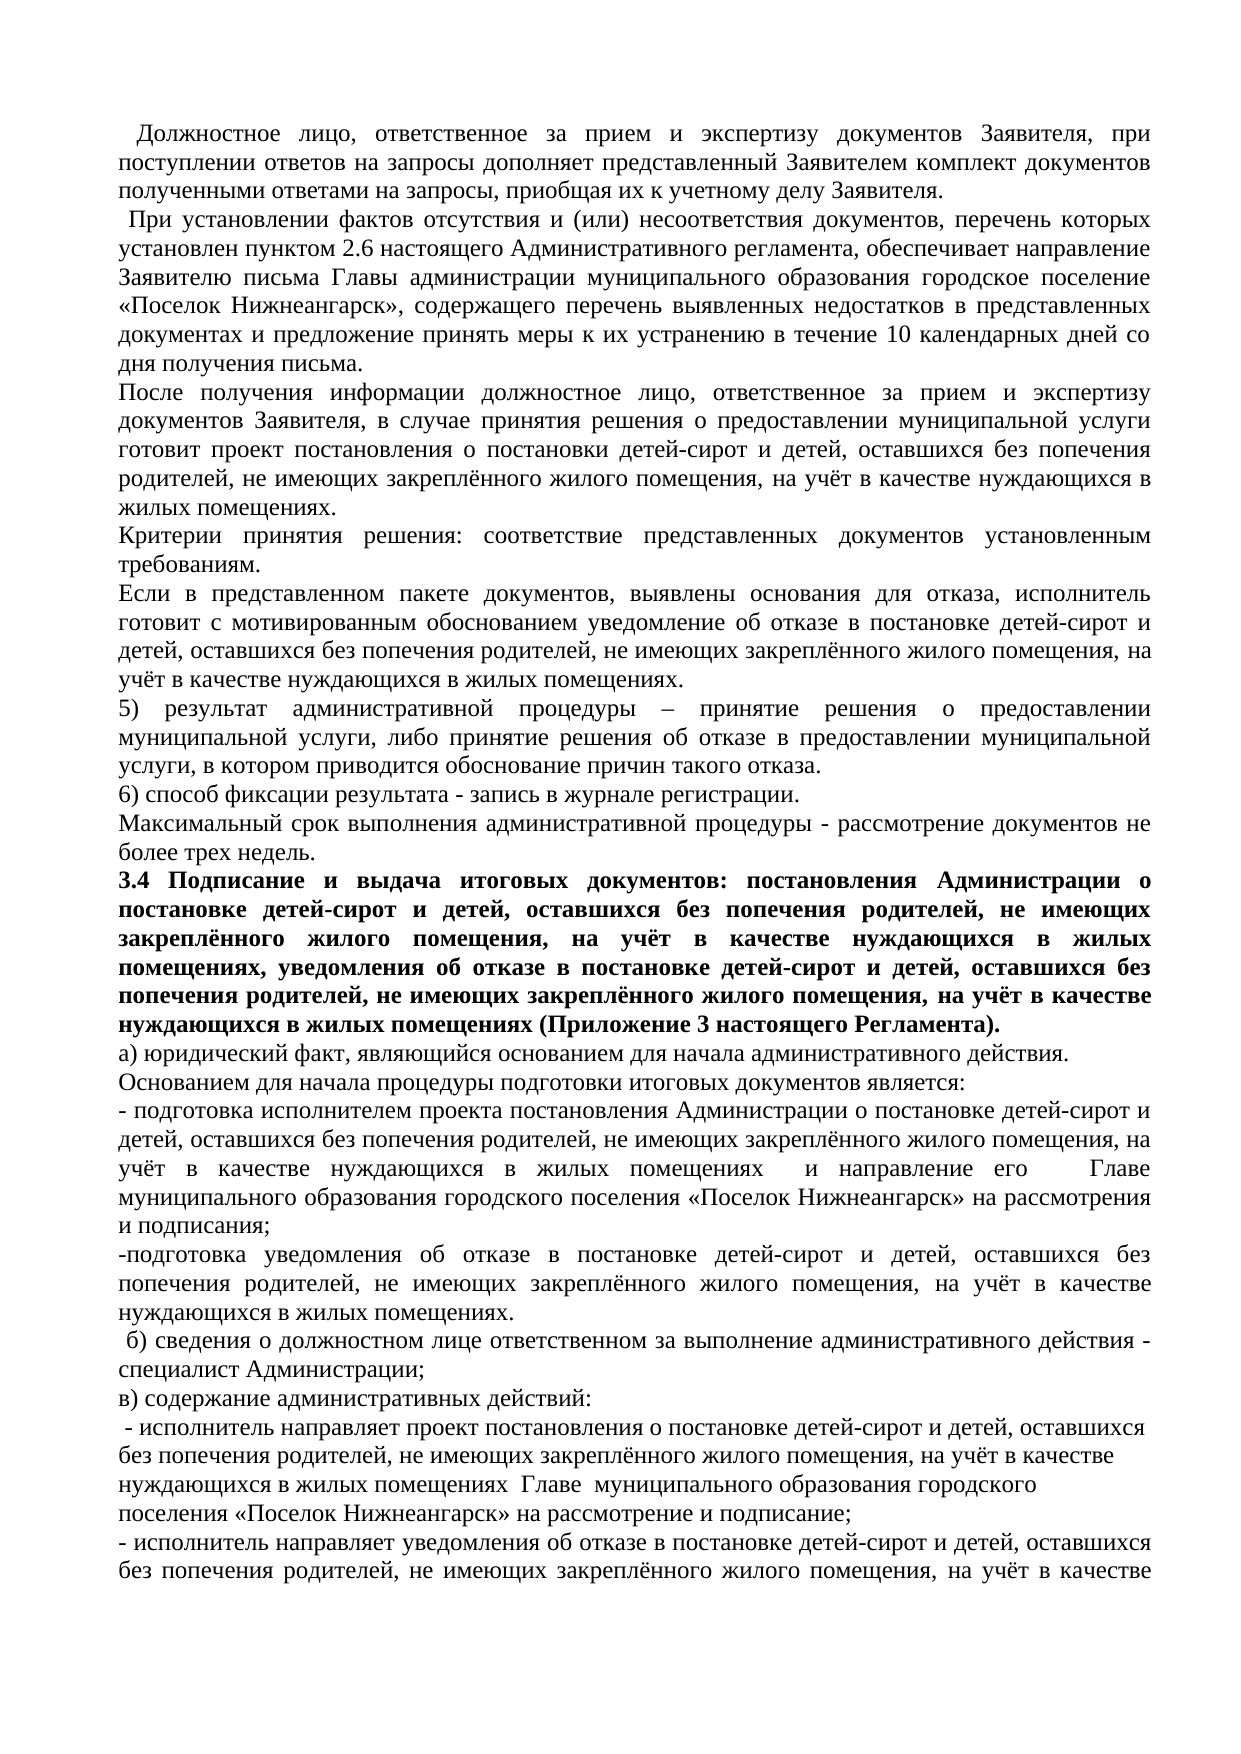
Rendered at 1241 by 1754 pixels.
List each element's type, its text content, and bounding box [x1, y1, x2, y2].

text Должностное лицо, ответственное за прием и экспертизу документов Заявителя, при поступлении ответов на запросы дополняет представленный Заявителем комплект документов полученными ответами на запросы, приобщая их к учетному делу Заявителя. [118, 118, 1152, 204]
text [118, 1527, 1152, 1584]
text - подготовка исполнителем проекта постановления Администрации о постановке детей-сирот и детей, оставшихся без попечения родителей, не имеющих закреплённого жилого помещения, на учёт в качестве нуждающихся в жилых помещениях и направление его Главе муниципального образования городского поселения «Поселок Нижнеангарск» на рассмотрения и подписания; [118, 1096, 1152, 1239]
text Если в представленном пакете документов, выявлены основания для отказа, исполнитель готовит с мотивированным обоснованием уведомление об отказе в постановке детей-сирот и детей, оставшихся без попечения родителей, не имеющих закреплённого жилого помещения, на учёт в качестве нуждающихся в жилых помещениях. [118, 578, 1152, 693]
text -подготовка уведомления об отказе в постановке детей-сирот и детей, оставшихся без попечения родителей, не имеющих закреплённого жилого помещения, на учёт в качестве нуждающихся в жилых помещениях. [118, 1239, 1152, 1326]
text Максимальный срок выполнения административной процедуры - рассмотрение документов не более трех недель. [118, 808, 1152, 866]
text После получения информации должностное лицо, ответственное за прием и экспертизу документов Заявителя, в случае принятия решения о предоставлении муниципальной услуги готовит проект постановления о постановки детей-сирот и детей, оставшихся без попечения родителей, не имеющих закреплённого жилого помещения, на учёт в качестве нуждающихся в жилых помещениях. [118, 377, 1152, 521]
text 5) результат административной процедуры – принятие решения о предоставлении муниципальной услуги, либо принятие решения об отказе в предоставлении муниципальной услуги, в котором приводится обоснование причин такого отказа. [118, 693, 1152, 779]
text а) юридический факт, являющийся основанием для начала административного действия. [118, 1038, 1152, 1067]
text Основанием для начала процедуры подготовки итоговых документов является: [118, 1067, 1152, 1096]
text Критерии принятия решения: соответствие представленных документов установленным требованиям. [118, 521, 1152, 578]
text 6) способ фиксации результата - запись в журнале регистрации. [118, 779, 1152, 808]
text в) содержание административных действий: [118, 1383, 1152, 1412]
text б) сведения о должностном лице ответственном за выполнение административного действия - специалист Администрации; [118, 1326, 1152, 1383]
text - исполнитель направляет проект постановления о постановке детей-сирот и детей, оставшихся без попечения родителей, не имеющих закреплённого жилого помещения, на учёт в качестве нуждающихся в жилых помещениях Главе муниципального образования городского поселения «Поселок Нижнеангарск» на рассмотрение и подписание; [118, 1412, 1152, 1527]
text При установлении фактов отсутствия и (или) несоответствия документов, перечень которых установлен пунктом 2.6 настоящего Административного регламента, обеспечивает направление Заявителю письма Главы администрации муниципального образования городское поселение «Поселок Нижнеангарск», содержащего перечень выявленных недостатков в представленных документах и предложение принять меры к их устранению в течение 10 календарных дней со дня получения письма. [118, 204, 1152, 377]
text 3.4 Подписание и выдача итоговых документов: постановления Администрации о постановке детей-сирот и детей, оставшихся без попечения родителей, не имеющих закреплённого жилого помещения, на учёт в качестве нуждающихся в жилых помещениях, уведомления об отказе в постановке детей-сирот и детей, оставшихся без попечения родителей, не имеющих закреплённого жилого помещения, на учёт в качестве нуждающихся в жилых помещениях (Приложение 3 настоящего Регламента). [118, 866, 1152, 1038]
